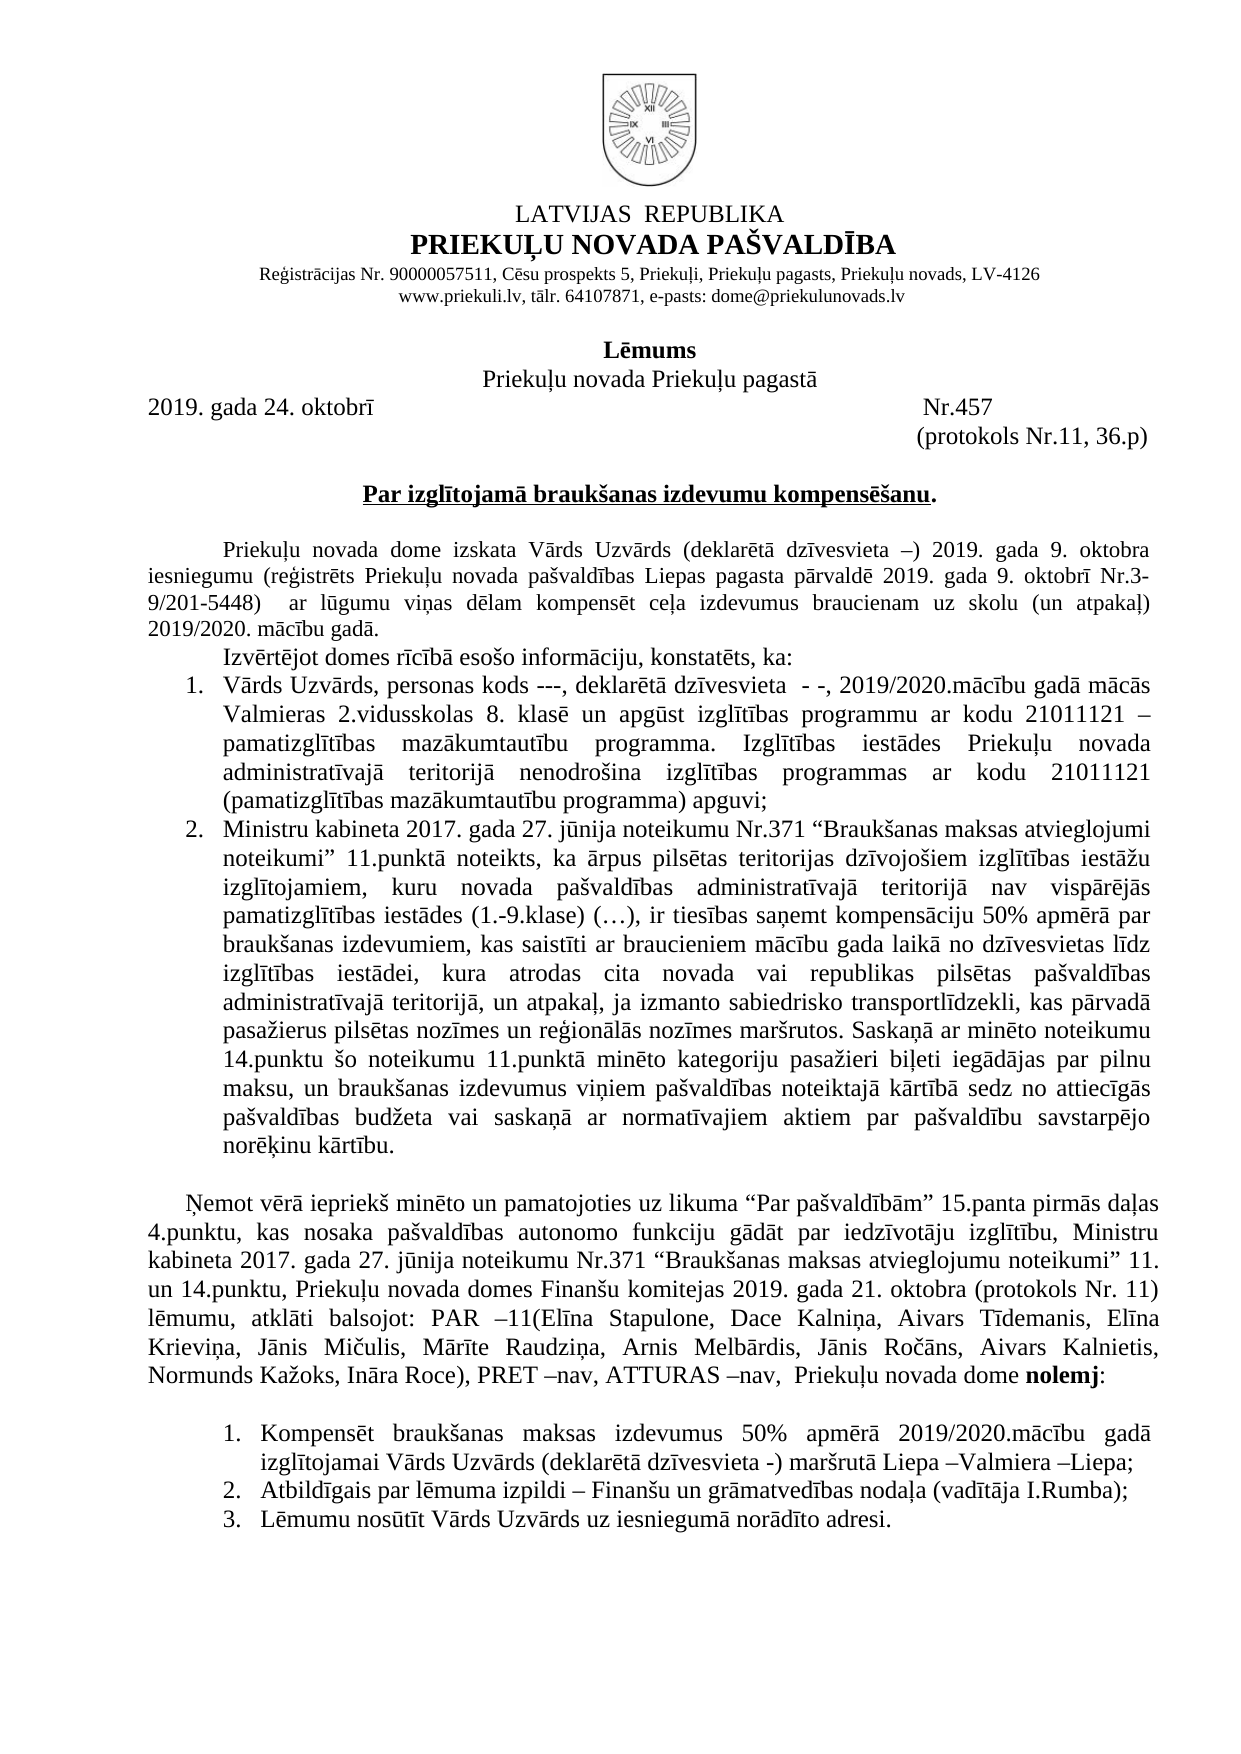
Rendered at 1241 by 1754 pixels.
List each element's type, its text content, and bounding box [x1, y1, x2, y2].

text Priekuļu novada Priekuļu pagastā [148, 364, 1152, 392]
text Lēmums [148, 335, 1152, 364]
list Atbildīgais par lēmuma izpildi – Finanšu un grāmatvedības nodaļa (vadītāja I.Rumba); [223, 1475, 1152, 1504]
text PRIEKUĻU NOVADA PAŠVALDĪBA [148, 227, 1152, 263]
text 2019. gada 24. oktobrī Nr.457 [148, 392, 1152, 421]
text (protokols Nr.11, 36.p) [148, 421, 1152, 450]
list Ministru kabineta 2017. gada 27. jūnija noteikumu Nr.371 “Braukšanas maksas atvieglojumi noteikumi” 11.punktā noteikts, ka ārpus pilsētas teritorijas dzīvojošiem izglītības iestāžu izglītojamiem, kuru novada pašvaldības administratīvajā teritorijā nav vispārējās pamatizglītības iestādes (1.-9.klase) (…), ir tiesības saņemt kompensāciju 50% apmērā par braukšanas izdevumiem, kas saistīti ar braucieniem mācību gada laikā no dzīvesvietas līdz izglītības iestādei, kura atrodas cita novada vai republikas pilsētas pašvaldības administratīvajā teritorijā, un atpakaļ, ja izmanto sabiedrisko transportlīdzekli, kas pārvadā pasažierus pilsētas nozīmes un reģionālās nozīmes maršrutos. Saskaņā ar minēto noteikumu 14.punktu šo noteikumu 11.punktā minēto kategoriju pasažieri biļeti iegādājas par pilnu maksu, un braukšanas izdevumus viņiem pašvaldības noteiktajā kārtībā sedz no attiecīgās pašvaldības budžeta vai saskaņā ar normatīvajiem aktiem par pašvaldību savstarpējo norēķinu kārtību. [185, 814, 1152, 1159]
text Ņemot vērā iepriekš minēto un pamatojoties uz likuma “Par pašvaldībām” 15.panta pirmās daļas 4.punktu, kas nosaka pašvaldības autonomo funkciju gādāt par iedzīvotāju izglītību, Ministru kabineta 2017. gada 27. jūnija noteikumu Nr.371 “Braukšanas maksas atvieglojumu noteikumi” 11. un 14.punktu, Priekuļu novada domes Finanšu komitejas 2019. gada 21. oktobra (protokols Nr. 11) lēmumu, atklāti balsojot: PAR –11(Elīna Stapulone, Dace Kalniņa, Aivars Tīdemanis, Elīna Krieviņa, Jānis Mičulis, Mārīte Raudziņa, Arnis Melbārdis, Jānis Ročāns, Aivars Kalnietis, Normunds Kažoks, Ināra Roce), PRET –nav, ATTURAS –nav, Priekuļu novada dome nolemj: [148, 1188, 1160, 1389]
list Lēmumu nosūtīt Vārds Uzvārds uz iesniegumā norādīto adresi. [223, 1504, 1152, 1533]
list Vārds Uzvārds, personas kods ---, deklarētā dzīvesvieta - -, 2019/2020.mācību gadā mācās Valmieras 2.vidusskolas 8. klasē un apgūst izglītības programmu ar kodu 21011121 – pamatizglītības mazākumtautību programma. Izglītības iestādes Priekuļu novada administratīvajā teritorijā nenodrošina izglītības programmas ar kodu 21011121 (pamatizglītības mazākumtautību programma) apguvi; [185, 670, 1152, 814]
text www.priekuli.lv, tālr. 64107871, e-pasts: dome@priekulunovads.lv [148, 285, 1152, 306]
list Kompensēt braukšanas maksas izdevumus 50% apmērā 2019/2020.mācību gadā izglītojamai Vārds Uzvārds (deklarētā dzīvesvieta -) maršrutā Liepa –Valmiera –Liepa; [223, 1418, 1152, 1475]
text LATVIJAS REPUBLIKA [148, 199, 1152, 227]
text Priekuļu novada dome izskata Vārds Uzvārds (deklarētā dzīvesvieta –) 2019. gada 9. oktobra iesniegumu (reģistrēts Priekuļu novada pašvaldības Liepas pagasta pārvaldē 2019. gada 9. oktobrī Nr.3-9/201-5448) ar lūgumu viņas dēlam kompensēt ceļa izdevumus braucienam uz skolu (un atpakaļ) 2019/2020. mācību gadā. [148, 536, 1152, 642]
text Izvērtējot domes rīcībā esošo informāciju, konstatēts, ka: [148, 642, 1152, 670]
text Par izglītojamā braukšanas izdevumu kompensēšanu. [148, 479, 1152, 507]
picture [602, 73, 698, 187]
text Reģistrācijas Nr. 90000057511, Cēsu prospekts 5, Priekuļi, Priekuļu pagasts, Priekuļu novads, LV-4126 [148, 263, 1152, 285]
